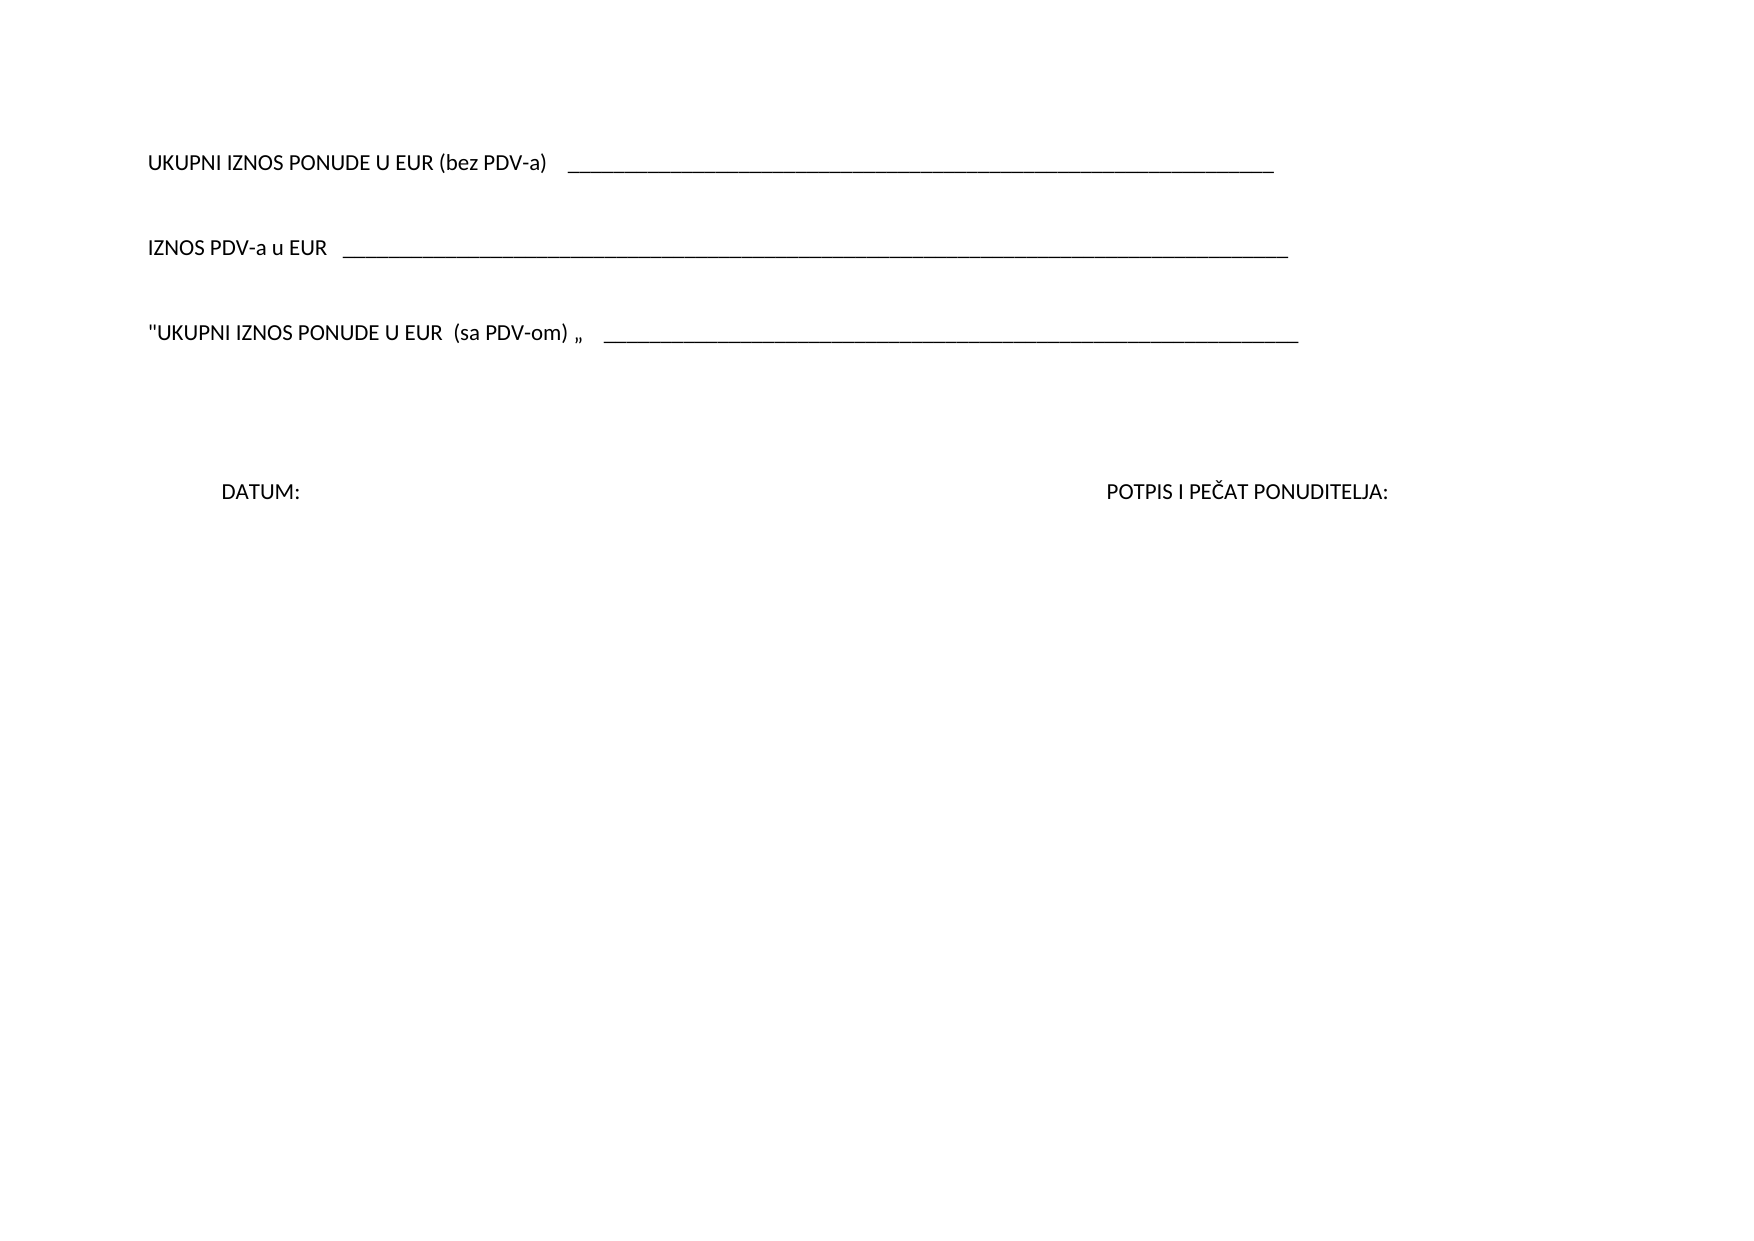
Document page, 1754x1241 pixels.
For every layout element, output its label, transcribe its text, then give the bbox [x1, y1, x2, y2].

text DATUM: POTPIS I PEČAT PONUDITELJA: [148, 477, 1606, 505]
text "UKUPNI IZNOS PONUDE U EUR (sa PDV-om) „ _____________________________________________________________ [148, 318, 1606, 346]
text UKUPNI IZNOS PONUDE U EUR (bez PDV-a) ______________________________________________________________ [148, 148, 1606, 208]
text IZNOS PDV-a u EUR ___________________________________________________________________________________ [148, 233, 1606, 293]
